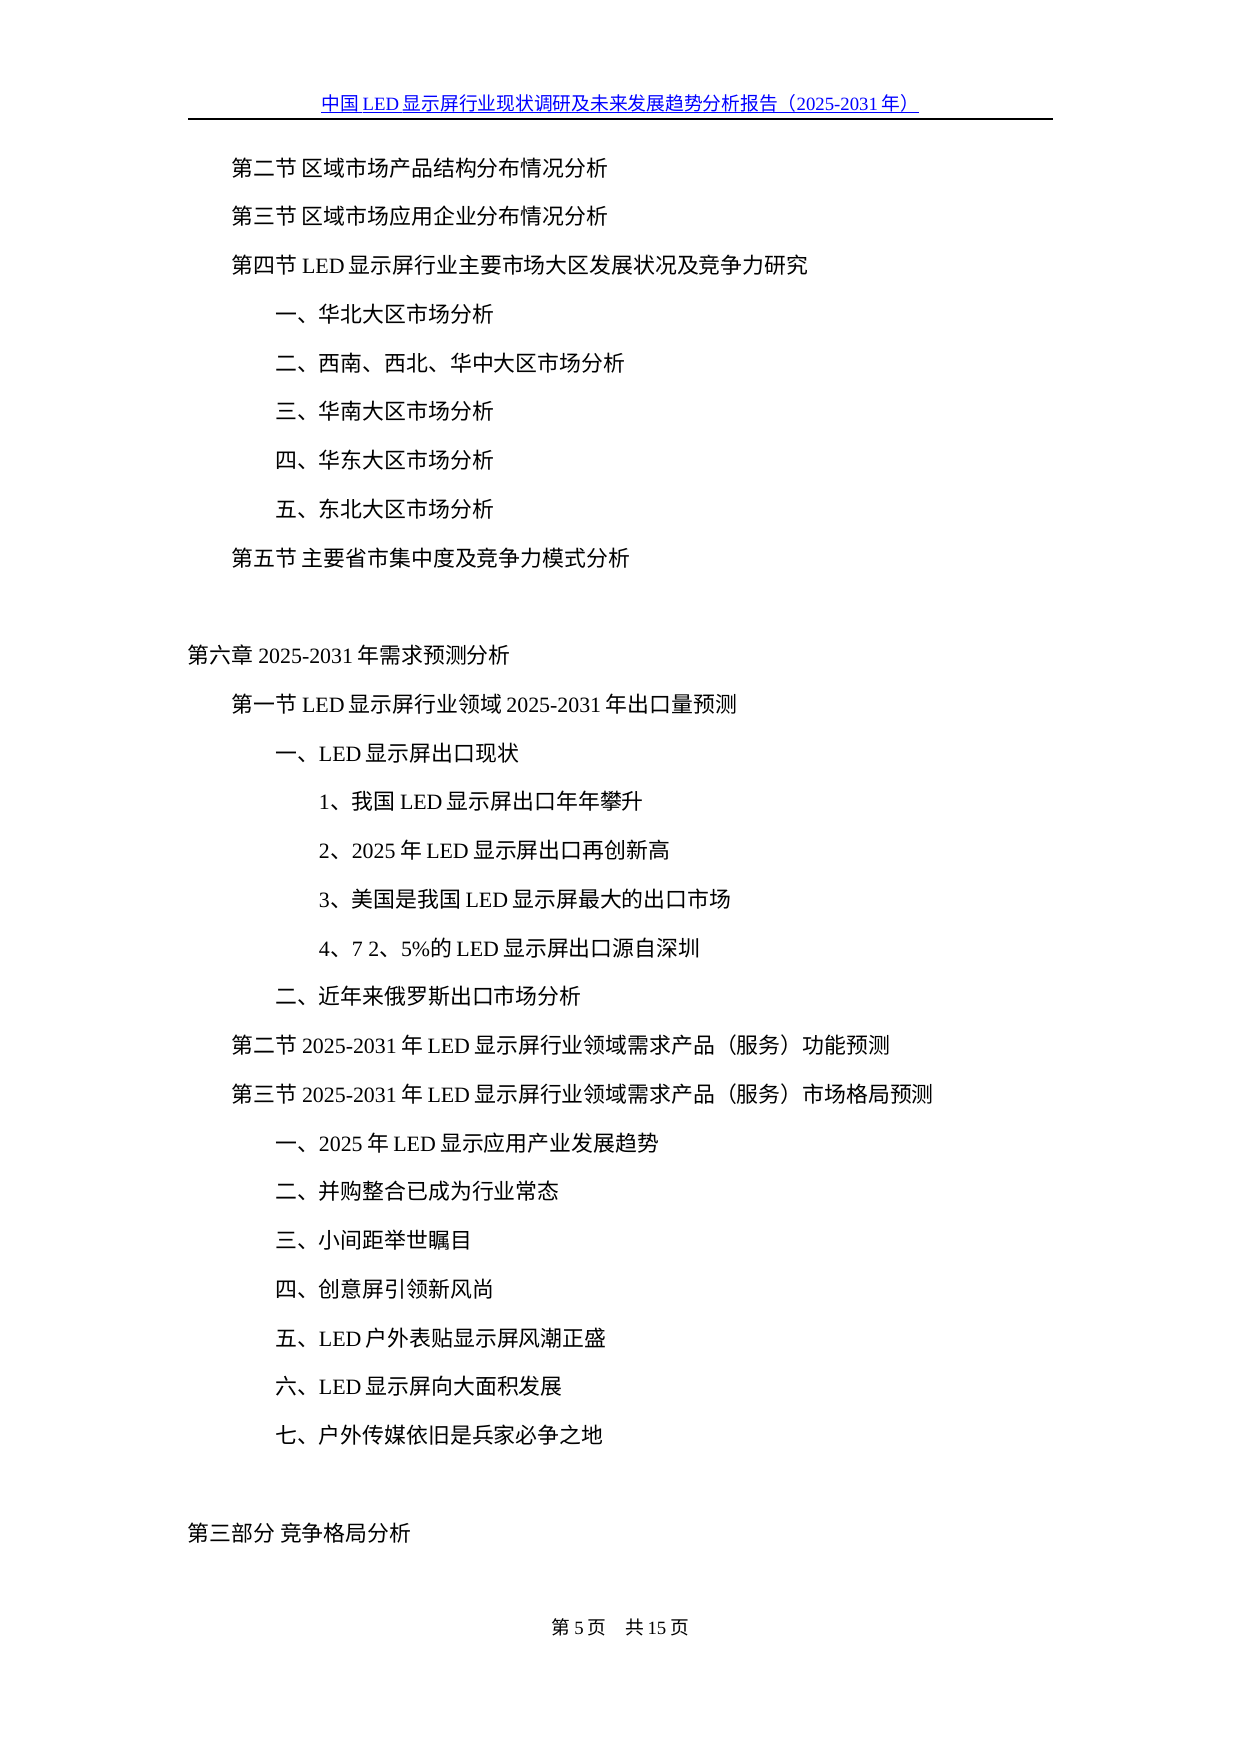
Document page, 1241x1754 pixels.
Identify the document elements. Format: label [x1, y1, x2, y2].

text [187, 150, 1053, 1548]
